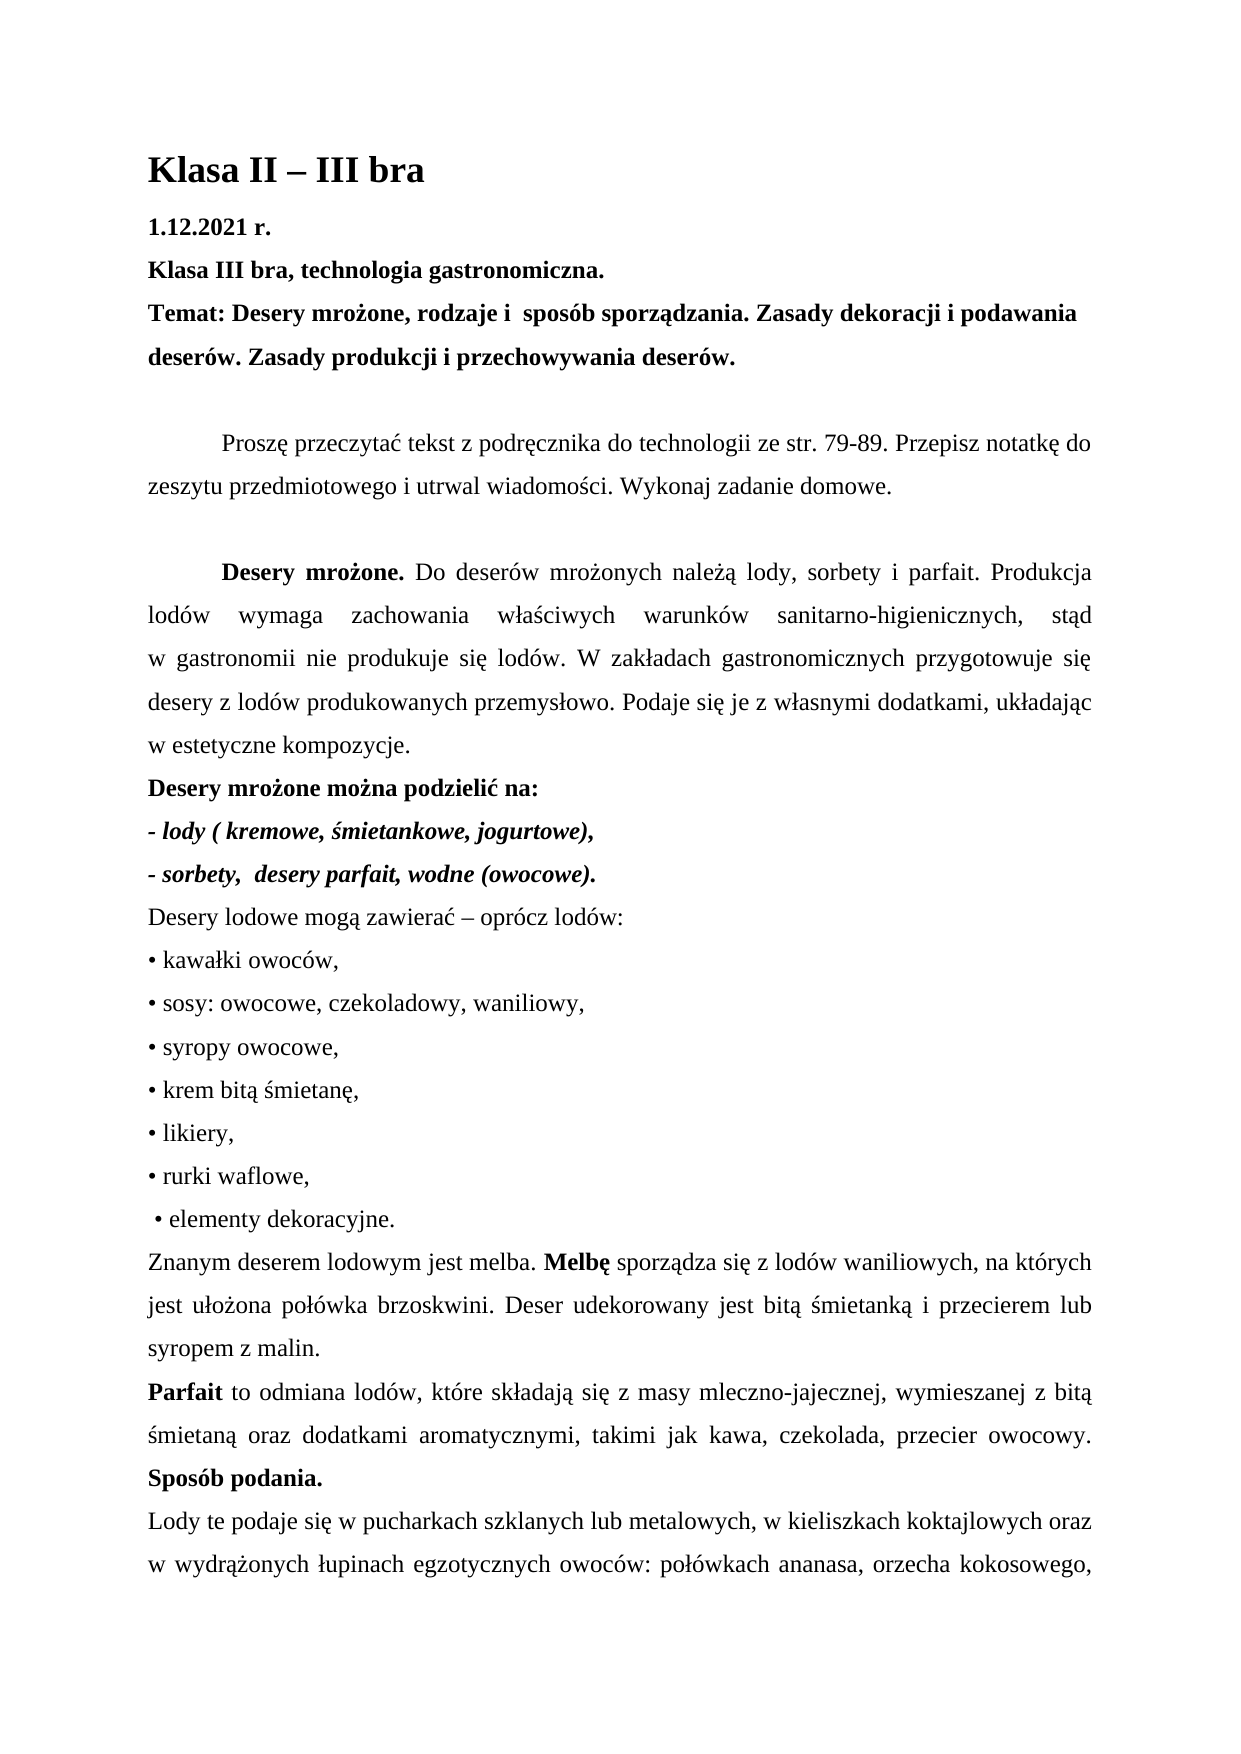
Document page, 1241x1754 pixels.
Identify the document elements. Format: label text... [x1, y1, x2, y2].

text Proszę przeczytać tekst z podręcznika do technologii ze str. 79-89. Przepisz notatkę do zeszytu przedmiotowego i utrwal wiadomości. Wykonaj zadanie domowe. [148, 428, 1093, 500]
text Klasa II – III bra [148, 148, 1093, 191]
text • sosy: owocowe, czekoladowy, waniliowy, [148, 988, 1093, 1017]
text • likiery, [148, 1118, 1093, 1147]
text • elementy dekoracyjne. [148, 1204, 1093, 1233]
text • krem bitą śmietanę, [148, 1075, 1093, 1103]
text 1.12.2021 r. [148, 212, 1093, 241]
text - lody ( kremowe, śmietankowe, jogurtowe), [148, 816, 1093, 845]
text Desery lodowe mogą zawierać – oprócz lodów: [148, 902, 1093, 931]
text Temat: Desery mrożone, rodzaje i sposób sporządzania. Zasady dekoracji i podawania deserów. Zasady produkcji i przechowywania deserów. [148, 298, 1093, 370]
text - sorbety, desery parfait, wodne (owocowe). [148, 859, 1093, 888]
text Desery mrożone. Do deserów mrożonych należą lody, sorbety i parfait. Produkcja lodów wymaga zachowania właściwych warunków sanitarno-higienicznych, stąd w gastronomii nie produkuje się lodów. W zakładach gastronomicznych przygotowuje się desery z lodów produkowanych przemysłowo. Podaje się je z własnymi dodatkami, układając w estetyczne kompozycje. [148, 557, 1093, 758]
text • rurki waflowe, [148, 1161, 1093, 1190]
text Znanym deserem lodowym jest melba. Melbę sporządza się z lodów waniliowych, na których jest ułożona połówka brzoskwini. Deser udekorowany jest bitą śmietanką i przecierem lub syropem z malin. [148, 1247, 1093, 1362]
text Parfait to odmiana lodów, które składają się z masy mleczno-jajecznej, wymieszanej z bitą śmietaną oraz dodatkami aromatycznymi, takimi jak kawa, czekolada, przecier owocowy. Sposób podania. [148, 1377, 1093, 1492]
text Desery mrożone można podzielić na: [148, 773, 1093, 802]
text • kawałki owoców, [148, 945, 1093, 974]
text Klasa III bra, technologia gastronomiczna. [148, 255, 1093, 284]
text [148, 1506, 1093, 1578]
text • syropy owocowe, [148, 1032, 1093, 1060]
